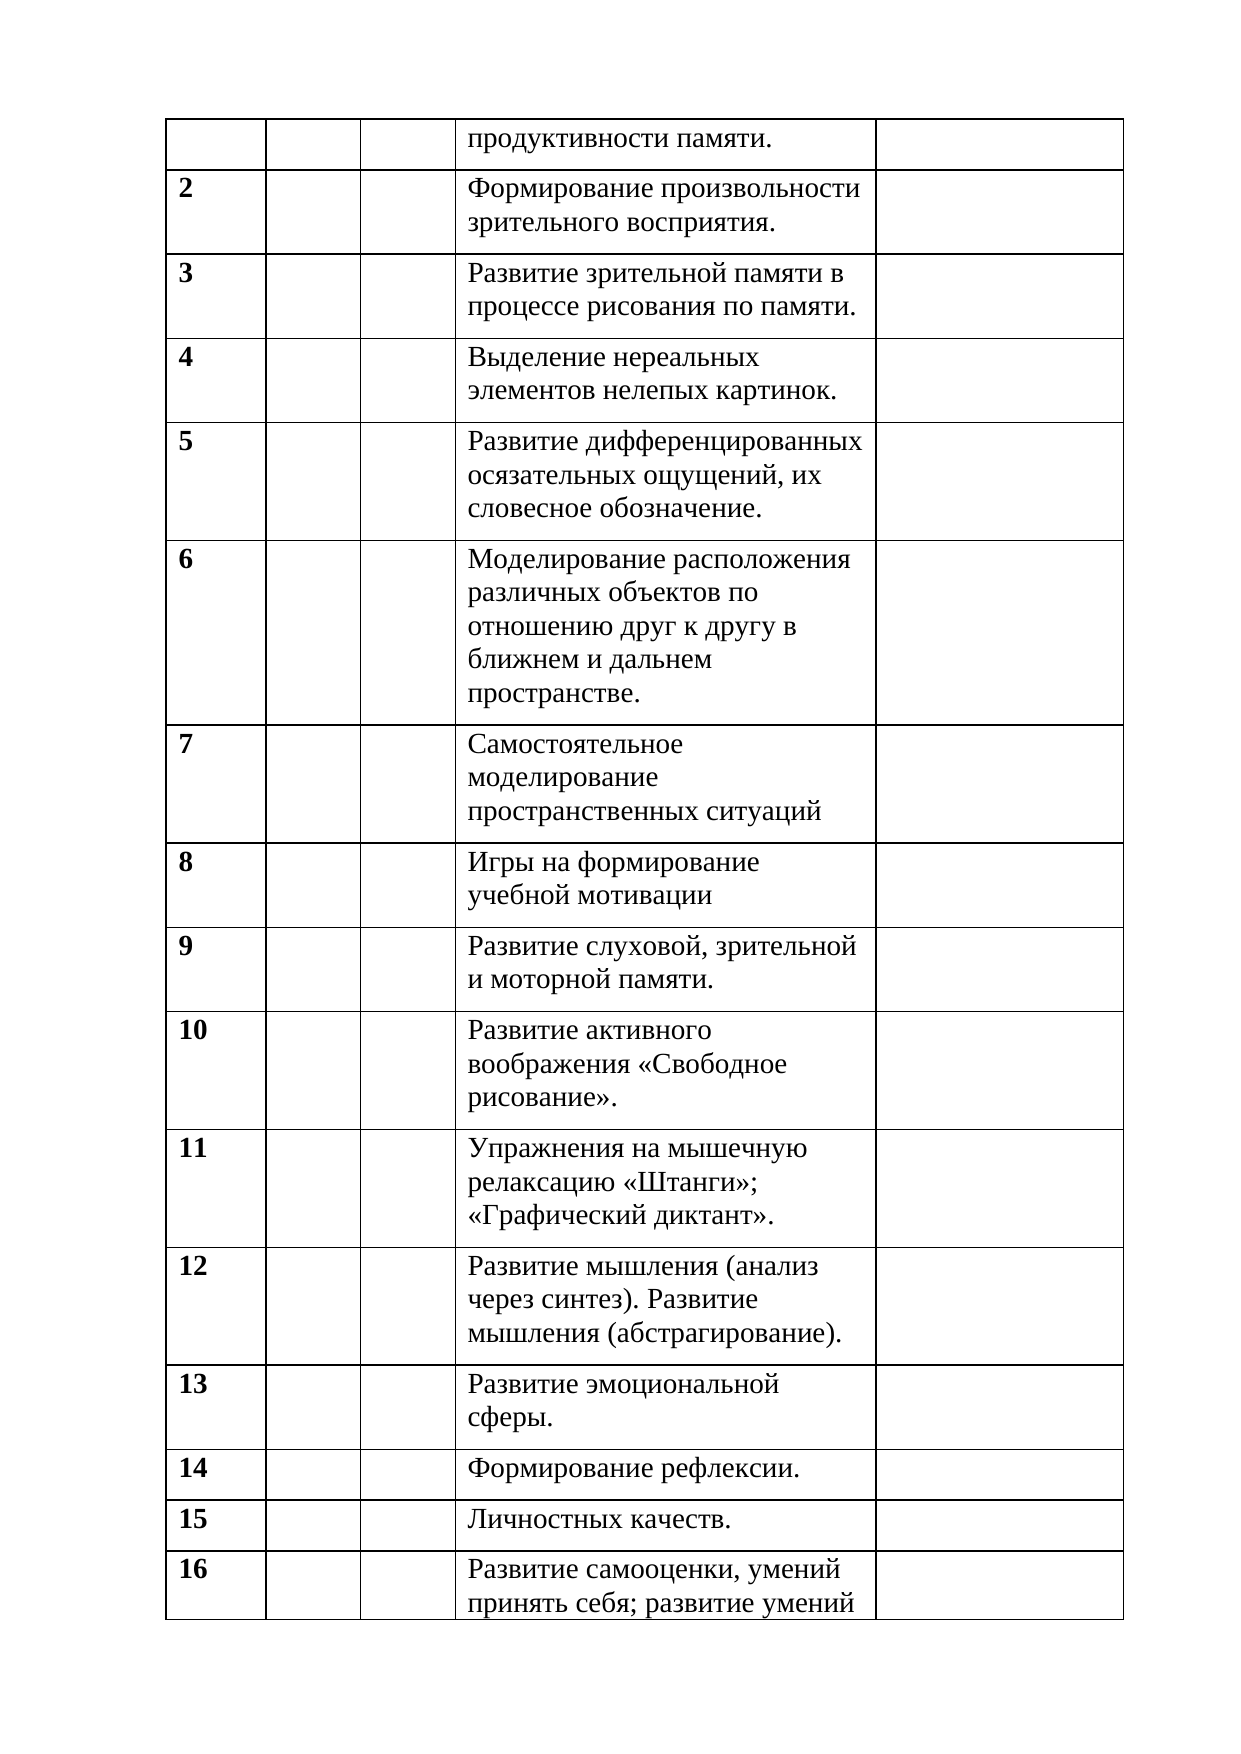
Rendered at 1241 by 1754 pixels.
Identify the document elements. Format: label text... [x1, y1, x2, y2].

table_cell [361, 928, 455, 1011]
table_cell Упражнения на мышечную релаксацию «Штанги»; «Графический диктант». [456, 1130, 875, 1246]
table_cell [361, 255, 455, 337]
table_cell Развитие дифференцированных осязательных ощущений, их словесное обозначение. [456, 423, 875, 539]
table_cell [267, 1012, 360, 1128]
table_cell [267, 541, 360, 724]
table_cell [877, 844, 1123, 926]
table_cell 14 [167, 1450, 265, 1499]
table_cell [456, 120, 875, 169]
table_cell [361, 541, 455, 724]
table_cell [267, 1248, 360, 1364]
table_cell [877, 171, 1123, 253]
table_cell [361, 171, 455, 253]
table_cell [877, 541, 1123, 724]
table_cell [877, 1552, 1123, 1618]
table_cell [267, 726, 360, 842]
table_cell [267, 171, 360, 253]
table_cell [267, 1366, 360, 1448]
table_cell [877, 423, 1123, 539]
table_cell [361, 726, 455, 842]
table_cell [361, 120, 455, 169]
table_cell [361, 1130, 455, 1246]
table_cell [267, 423, 360, 539]
table_cell [361, 1012, 455, 1128]
table_cell Развитие мышления (анализ через синтез). Развитие мышления (абстрагирование). [456, 1248, 875, 1364]
table_cell [267, 1130, 360, 1246]
table_cell Выделение нереальных элементов нелепых картинок. [456, 339, 875, 422]
table_cell [361, 1450, 455, 1499]
table_cell [877, 255, 1123, 337]
table_cell [267, 1501, 360, 1550]
table_cell 1 [167, 120, 265, 169]
table_cell Развитие эмоциональной сферы. [456, 1366, 875, 1448]
table_cell [877, 1450, 1123, 1499]
table_cell Самостоятельное моделирование пространственных ситуаций [456, 726, 875, 842]
table_cell [361, 1552, 455, 1618]
table_cell [877, 120, 1123, 169]
table_cell [877, 339, 1123, 422]
table_cell Формирование произвольности зрительного восприятия. [456, 171, 875, 253]
table_cell [877, 1366, 1123, 1448]
table_cell [267, 120, 360, 169]
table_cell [456, 1552, 875, 1618]
table_cell 13 [167, 1366, 265, 1448]
table_cell 15 [167, 1501, 265, 1550]
table_cell 11 [167, 1130, 265, 1246]
table_cell [267, 255, 360, 337]
table_cell [877, 1501, 1123, 1550]
table_cell [361, 1248, 455, 1364]
table_cell [361, 423, 455, 539]
table_cell 3 [167, 255, 265, 337]
table_cell [361, 339, 455, 422]
table_cell Развитие зрительной памяти в процессе рисования по памяти. [456, 255, 875, 337]
table_cell [267, 844, 360, 926]
table_cell Личностных качеств. [456, 1501, 875, 1550]
table_cell [877, 1130, 1123, 1246]
table_cell [267, 1552, 360, 1618]
table_cell [361, 1501, 455, 1550]
table_cell 9 [167, 928, 265, 1011]
table_cell Развитие активного воображения «Свободное рисование». [456, 1012, 875, 1128]
table_cell [267, 339, 360, 422]
table_cell [877, 928, 1123, 1011]
table_cell 7 [167, 726, 265, 842]
table_cell [267, 1450, 360, 1499]
table_cell [361, 1366, 455, 1448]
table_cell 10 [167, 1012, 265, 1128]
table_cell [877, 726, 1123, 842]
table_cell 12 [167, 1248, 265, 1364]
table_cell [877, 1248, 1123, 1364]
table_cell 4 [167, 339, 265, 422]
table_cell [267, 928, 360, 1011]
table_cell 6 [167, 541, 265, 724]
table_cell 2 [167, 171, 265, 253]
table_cell 16 [167, 1552, 265, 1618]
table_cell Развитие слуховой, зрительной и моторной памяти. [456, 928, 875, 1011]
table_cell Моделирование расположения различных объектов по отношению друг к другу в ближнем и дальнем пространстве. [456, 541, 875, 724]
table_cell Формирование рефлексии. [456, 1450, 875, 1499]
table_cell [361, 844, 455, 926]
table_cell Игры на формирование учебной мотивации [456, 844, 875, 926]
table_cell 8 [167, 844, 265, 926]
table_cell [877, 1012, 1123, 1128]
table_cell 5 [167, 423, 265, 539]
